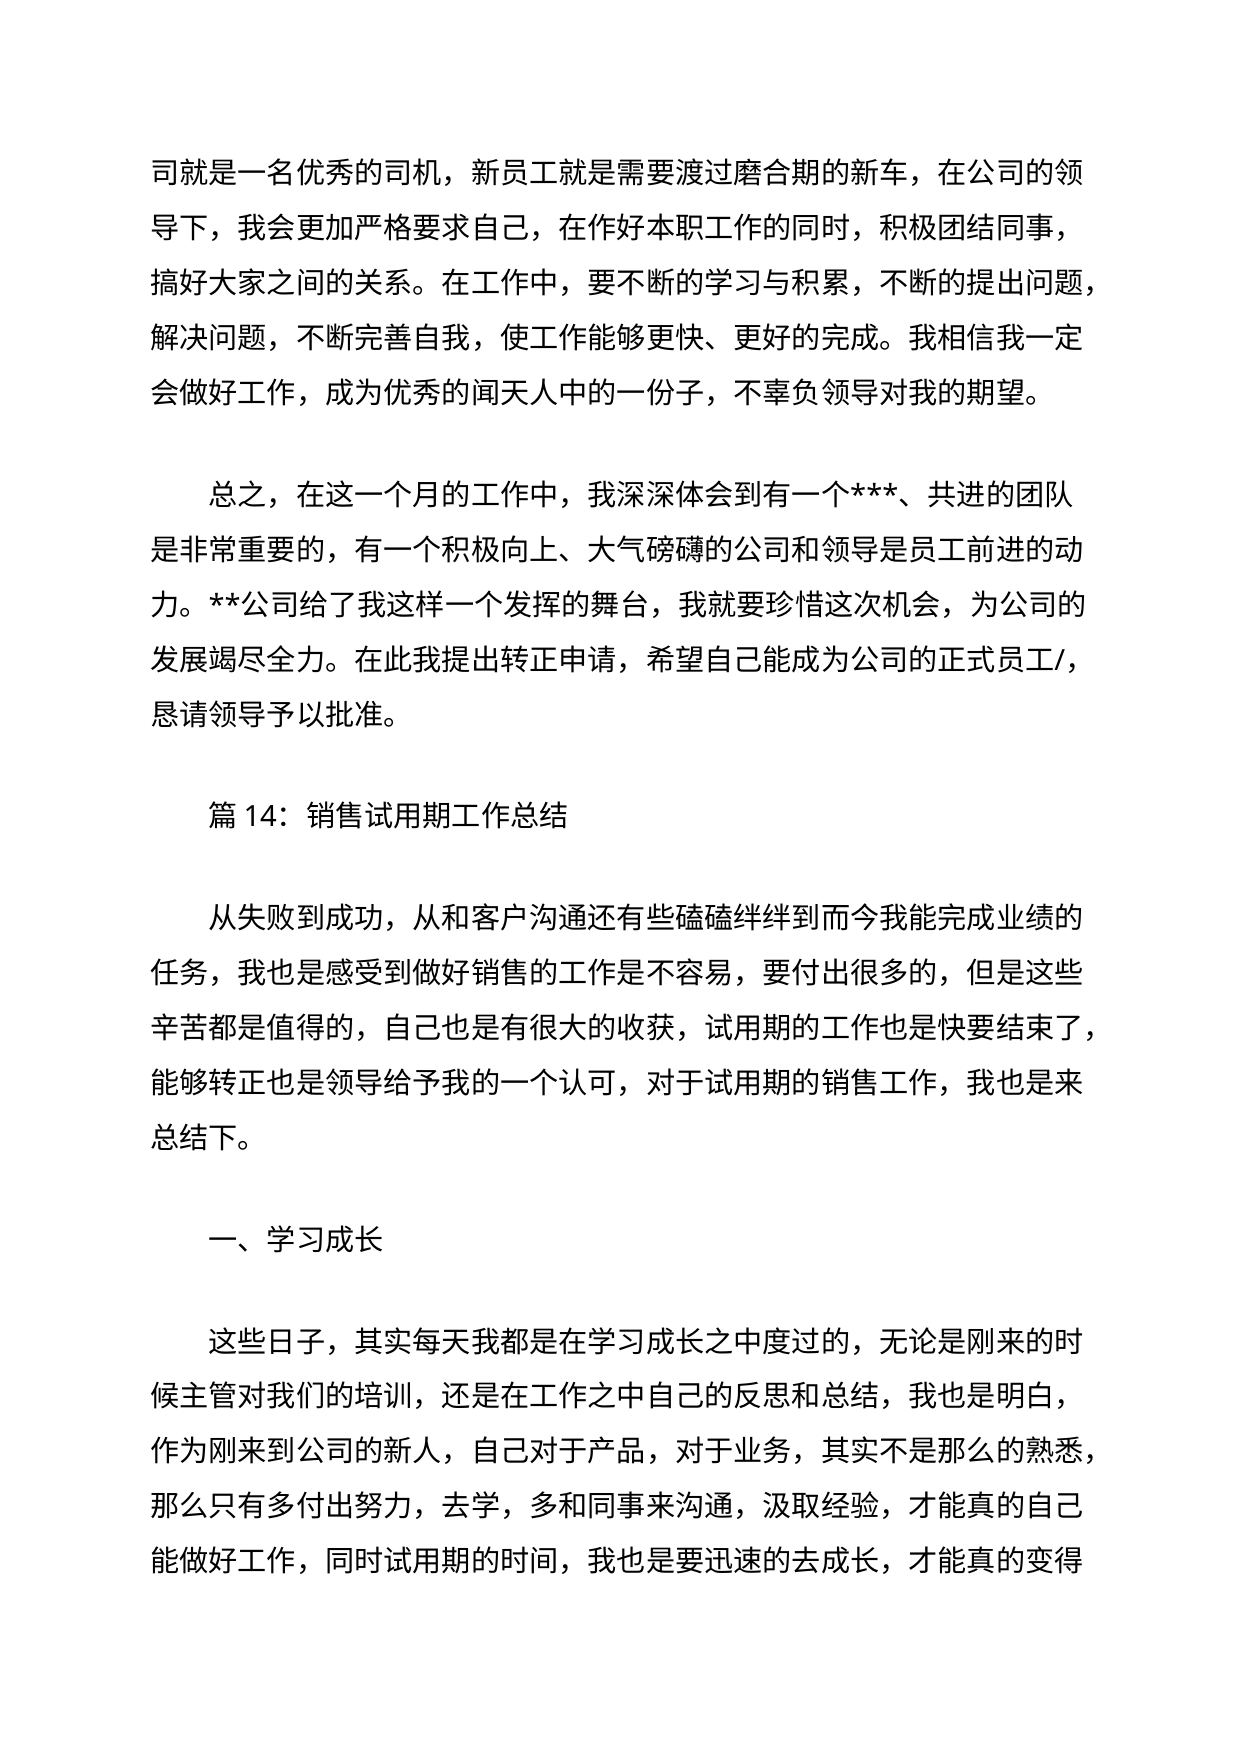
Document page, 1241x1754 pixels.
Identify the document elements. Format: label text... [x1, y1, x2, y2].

text 总之，在这一个月的工作中，我深深体会到有一个***、共进的团队是非常重要的，有一个积极向上、大气磅礴的公司和领导是员工前进的动力。**公司给了我这样一个发挥的舞台，我就要珍惜这次机会，为公司的发展竭尽全力。在此我提出转正申请，希望自己能成为公司的正式员工/，恳请领导予以批准。 [150, 471, 1090, 733]
text 篇14：销售试用期工作总结 [150, 793, 1090, 835]
text 一、学习成长 [150, 1216, 1090, 1259]
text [150, 150, 1090, 412]
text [150, 1318, 1090, 1580]
text 从失败到成功，从和客户沟通还有些磕磕绊绊到而今我能完成业绩的任务，我也是感受到做好销售的工作是不容易，要付出很多的，但是这些辛苦都是值得的，自己也是有很大的收获，试用期的工作也是快要结束了，能够转正也是领导给予我的一个认可，对于试用期的销售工作，我也是来总结下。 [150, 895, 1090, 1157]
